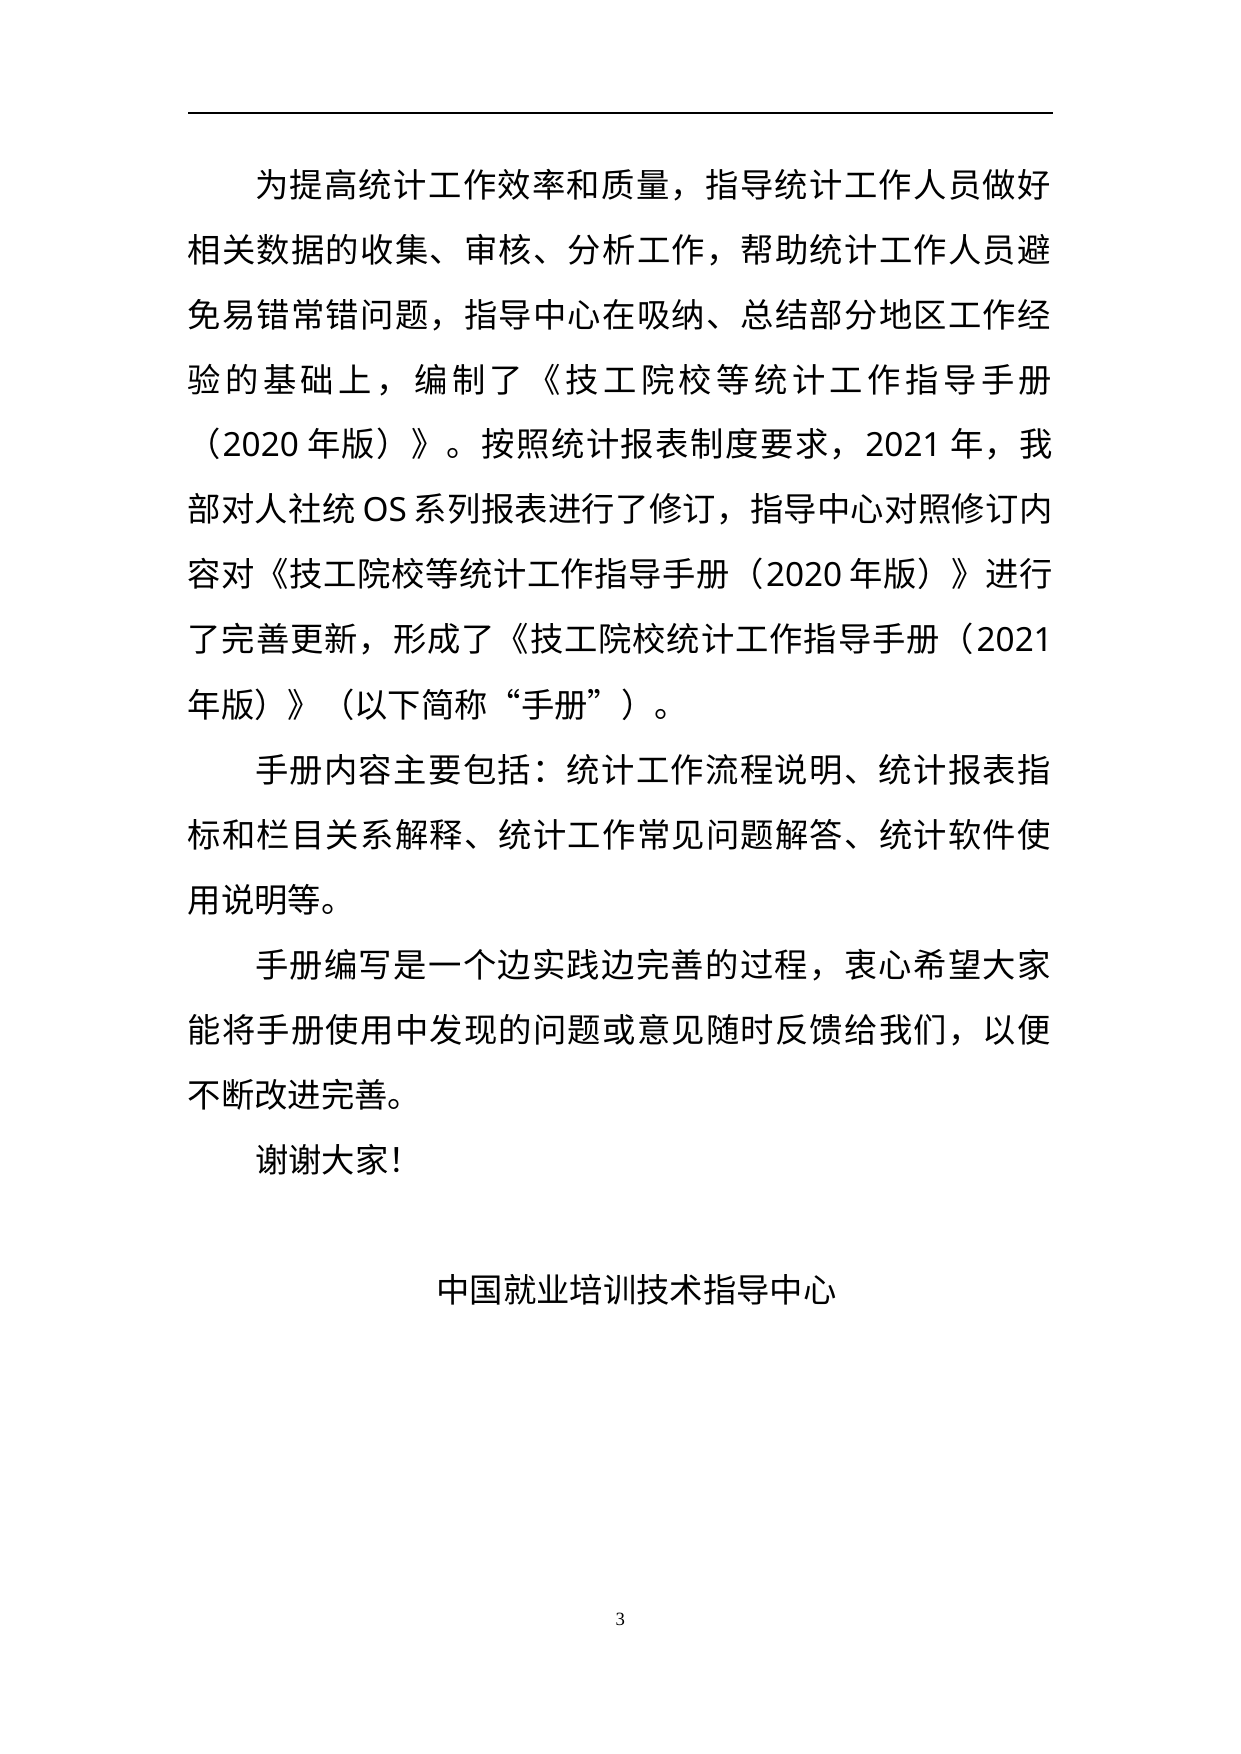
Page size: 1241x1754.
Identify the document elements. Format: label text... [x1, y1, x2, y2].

text 为提高统计工作效率和质量，指导统计工作人员做好相关数据的收集、审核、分析工作，帮助统计工作人员避免易错常错问题，指导中心在吸纳、总结部分地区工作经验的基础上，编制了《技工院校等统计工作指导手册（2020年版）》。按照统计报表制度要求，2021年，我部对人社统OS系列报表进行了修订，指导中心对照修订内容对《技工院校等统计工作指导手册（2020年版）》进行了完善更新，形成了《技工院校统计工作指导手册（2021年版）》（以下简称“手册”）。 [187, 150, 1053, 735]
text 手册内容主要包括：统计工作流程说明、统计报表指标和栏目关系解释、统计工作常见问题解答、统计软件使用说明等。 [187, 735, 1053, 930]
text 中国就业培训技术指导中心 [187, 1255, 1053, 1320]
text 谢谢大家！ [187, 1125, 1053, 1190]
text 手册编写是一个边实践边完善的过程，衷心希望大家能将手册使用中发现的问题或意见随时反馈给我们，以便不断改进完善。 [187, 930, 1053, 1125]
